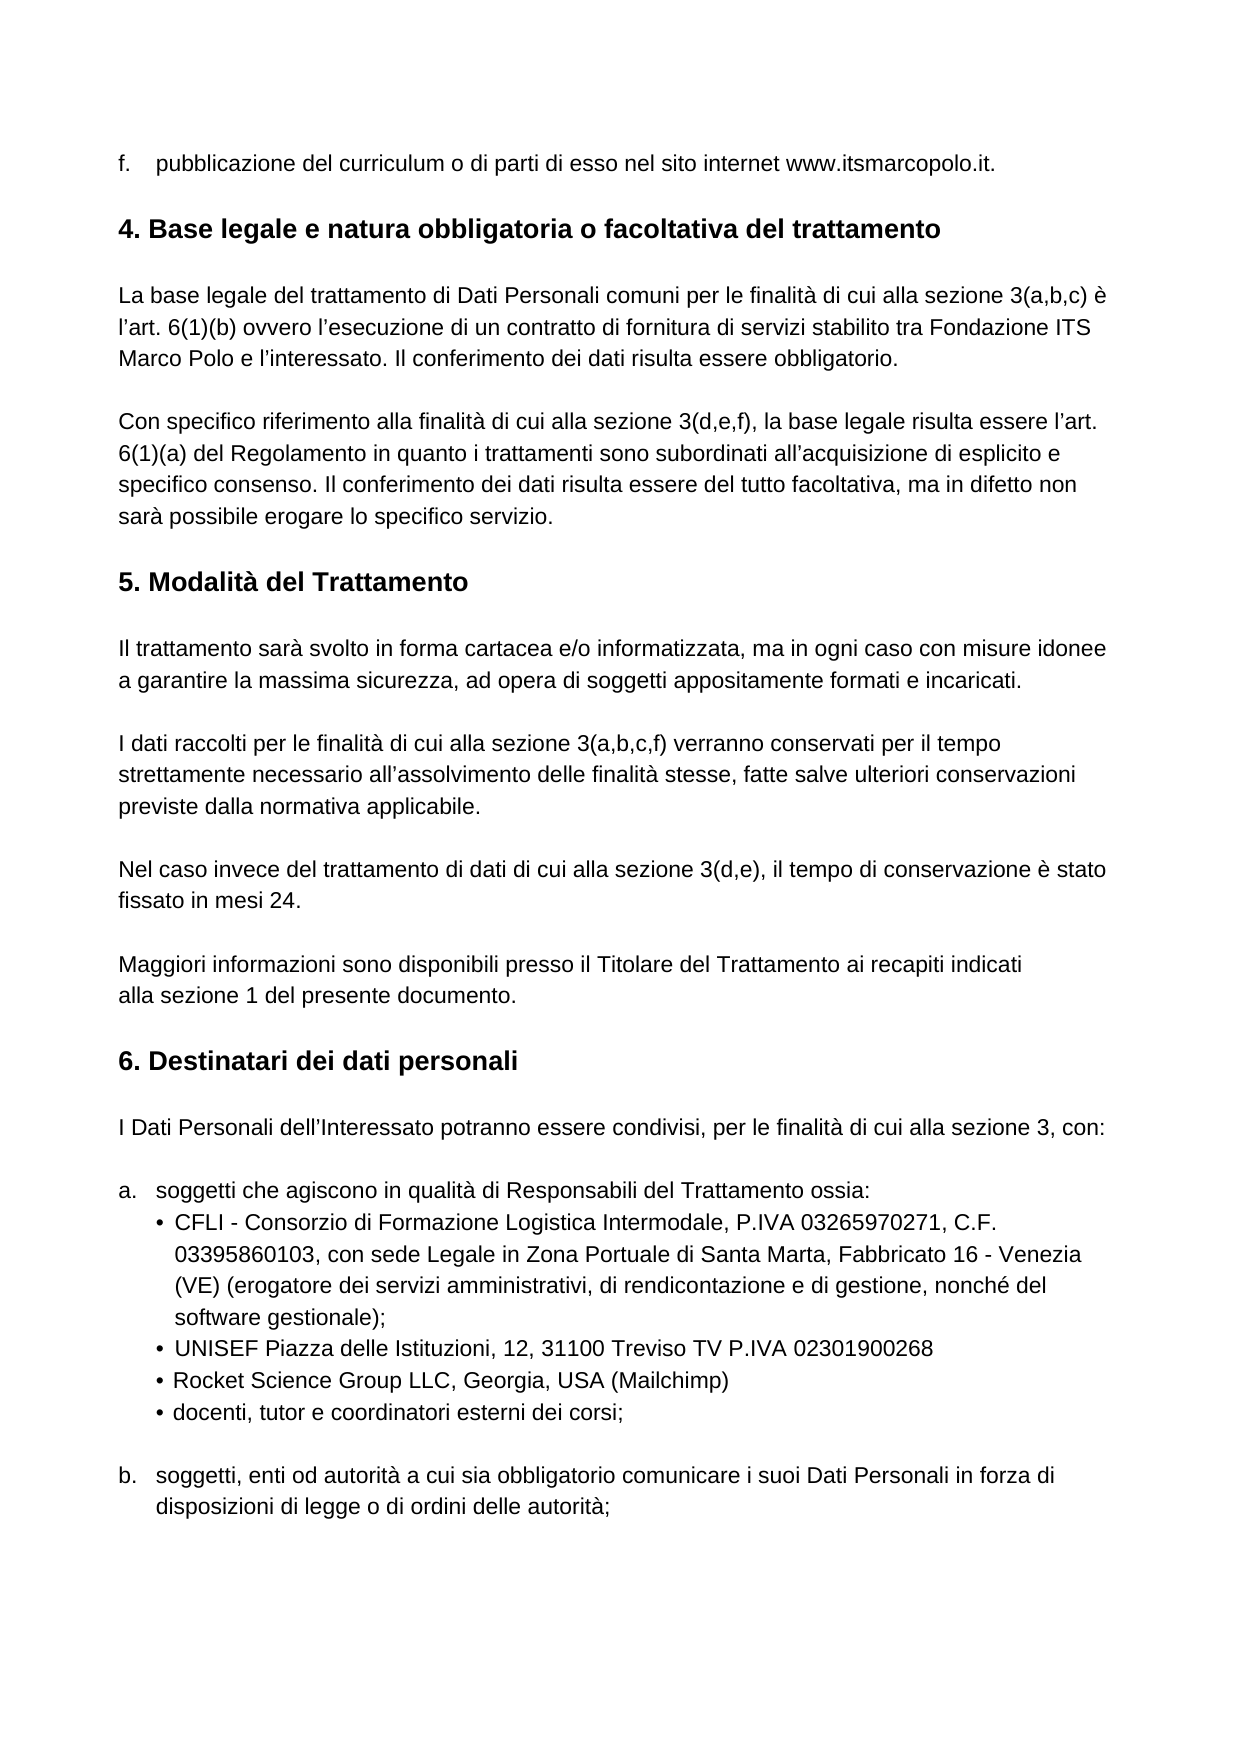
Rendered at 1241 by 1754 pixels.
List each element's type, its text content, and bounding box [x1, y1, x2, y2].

text Il trattamento sarà svolto in forma cartacea e/o informatizzata, ma in ogni caso con misure idonee a garantire la massima sicurezza, ad opera di soggetti appositamente formati e incaricati. [118, 635, 1122, 693]
text 6. Destinatari dei dati personali [118, 1045, 1122, 1077]
list pubblicazione del curriculum o di parti di esso nel sito internet www.itsmarcopolo.it. [118, 150, 1122, 176]
list soggetti che agiscono in qualità di Responsabili del Trattamento ossia: [118, 1177, 1122, 1204]
text Maggiori informazioni sono disponibili presso il Titolare del Trattamento ai recapiti indicati alla sezione 1 del presente documento. [118, 951, 1047, 1008]
list UNISEF Piazza delle Istituzioni, 12, 31100 Treviso TV P.IVA 02301900268 [156, 1335, 1122, 1362]
text La base legale del trattamento di Dati Personali comuni per le finalità di cui alla sezione 3(a,b,c) è l’art. 6(1)(b) ovvero l’esecuzione di un contratto di fornitura di servizi stabilito tra Fondazione ITS Marco Polo e l’interessato. Il conferimento dei dati risulta essere obbligatorio. [118, 282, 1122, 371]
list CFLI - Consorzio di Formazione Logistica Intermodale, P.IVA 03265970271, C.F. 03395860103, con sede Legale in Zona Portuale di Santa Marta, Fabbricato 16 - Venezia (VE) (erogatore dei servizi amministrativi, di rendicontazione e di gestione, nonché del software gestionale); [156, 1209, 1122, 1330]
text I Dati Personali dell’Interessato potranno essere condivisi, per le finalità di cui alla sezione 3, con: [118, 1114, 1122, 1141]
text Con specifico riferimento alla finalità di cui alla sezione 3(d,e,f), la base legale risulta essere l’art. 6(1)(a) del Regolamento in quanto i trattamenti sono subordinati all’acquisizione di esplicito e specifico consenso. Il conferimento dei dati risulta essere del tutto facoltativa, ma in difetto non sarà possibile erogare lo specifico servizio. [118, 408, 1122, 529]
list Rocket Science Group LLC, Georgia, USA (Mailchimp) [156, 1367, 1122, 1393]
text Nel caso invece del trattamento di dati di cui alla sezione 3(d,e), il tempo di conservazione è stato fissato in mesi 24. [118, 856, 1122, 914]
text 5. Modalità del Trattamento [118, 566, 1122, 597]
list soggetti, enti od autorità a cui sia obbligatorio comunicare i suoi Dati Personali in forza di disposizioni di legge o di ordini delle autorità; [118, 1462, 1122, 1519]
text I dati raccolti per le finalità di cui alla sezione 3(a,b,c,f) verranno conservati per il tempo strettamente necessario all’assolvimento delle finalità stesse, fatte salve ulteriori conservazioni previste dalla normativa applicabile. [118, 730, 1122, 819]
text 4. Base legale e natura obbligatoria o facoltativa del trattamento [118, 213, 1122, 244]
list docenti, tutor e coordinatori esterni dei corsi; [156, 1398, 1122, 1425]
